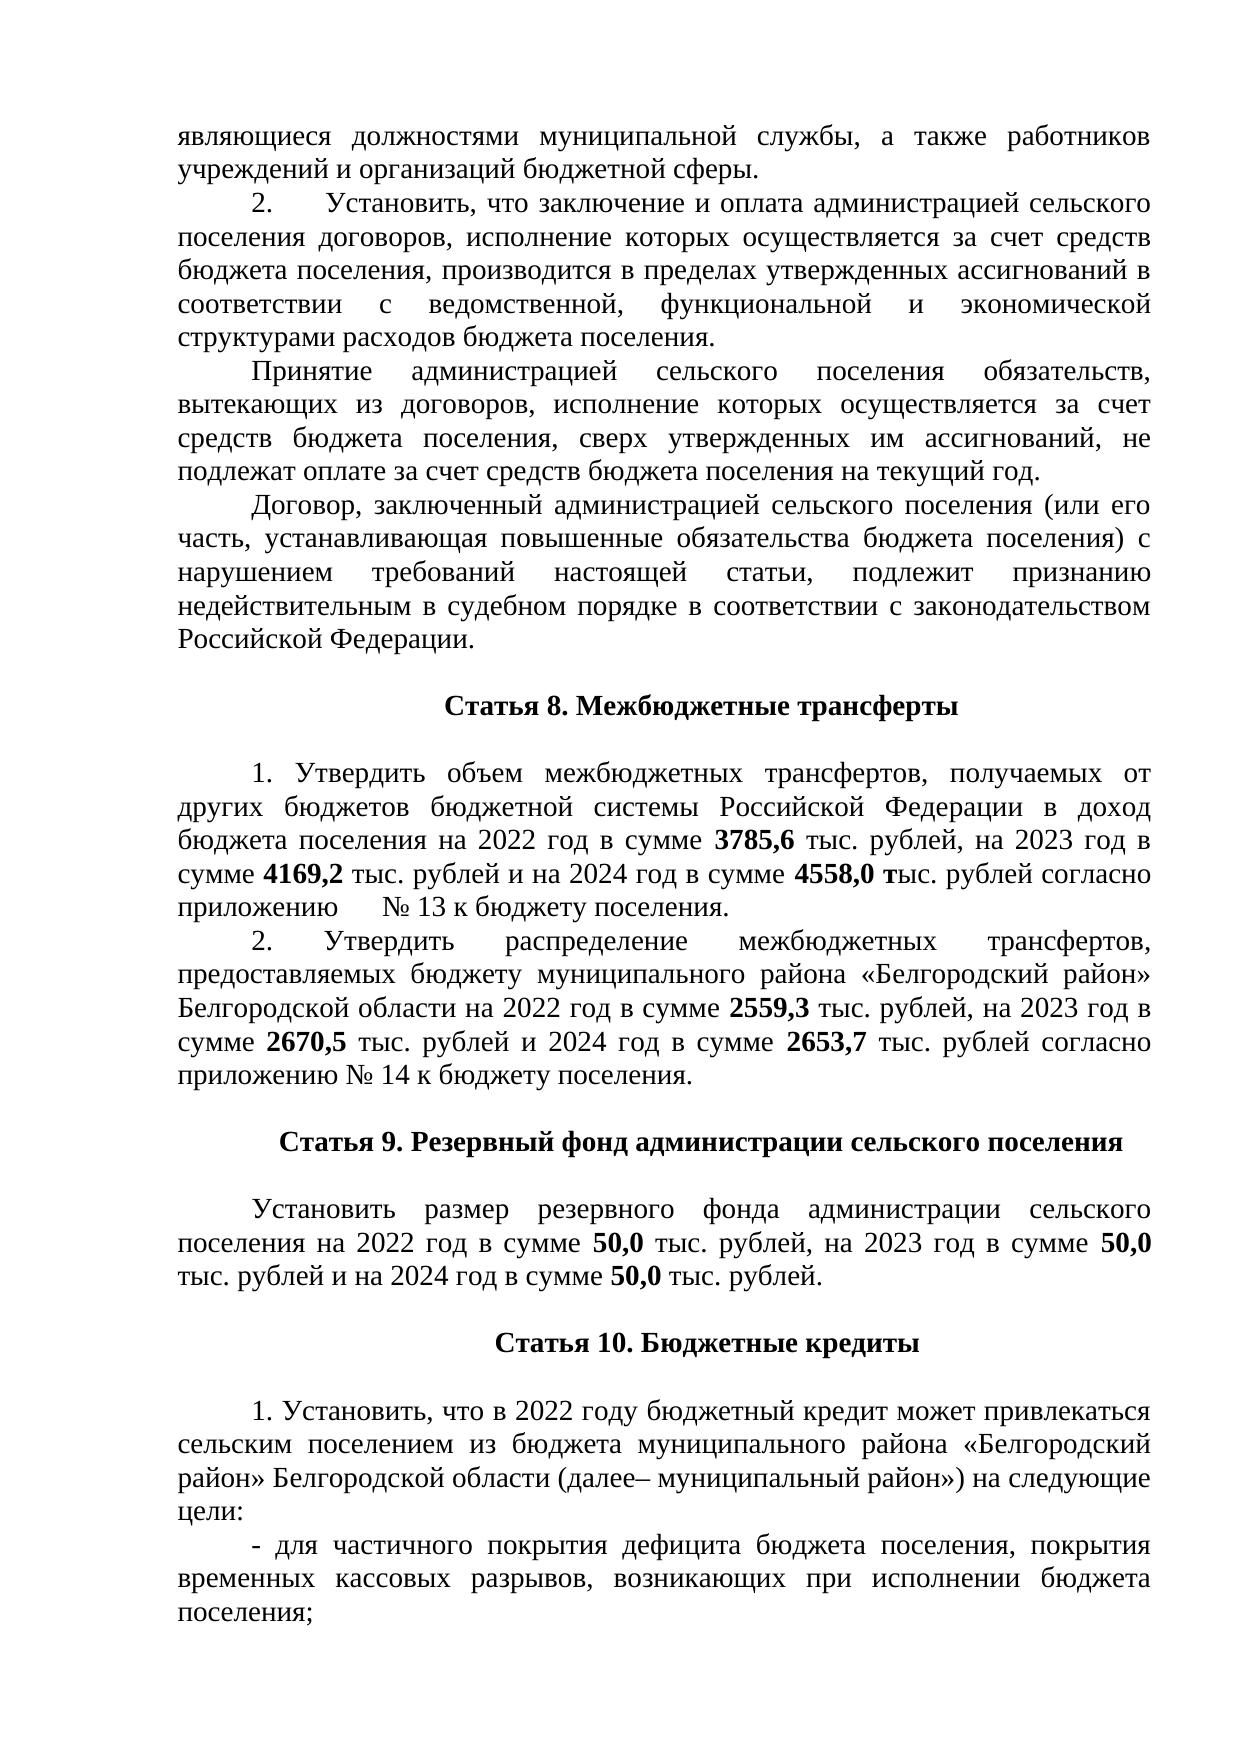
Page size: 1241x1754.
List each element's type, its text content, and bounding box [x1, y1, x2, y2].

text Установить размер резервного фонда администрации сельского поселения на 2022 год в сумме 50,0 тыс. рублей, на 2023 год в сумме 50,0 тыс. рублей и на 2024 год в сумме 50,0 тыс. рублей. [177, 1191, 1152, 1292]
text Статья 8. Межбюджетные трансферты [177, 688, 1152, 722]
text Статья 10. Бюджетные кредиты [189, 1326, 1152, 1359]
text Принятие администрацией сельского поселения обязательств, вытекающих из договоров, исполнение которых осуществляется за счет средств бюджета поселения, сверх утвержденных им ассигнований, не подлежат оплате за счет средств бюджета поселения на текущий год. [177, 353, 1152, 487]
text 1. Установить, что в 2022 году бюджетный кредит может привлекаться сельским поселением из бюджета муниципального района «Белгородский район» Белгородской области (далее– муниципальный район») на следующие цели: [177, 1393, 1152, 1527]
text - для частичного покрытия дефицита бюджета поселения, покрытия временных кассовых разрывов, возникающих при исполнении бюджета поселения; [177, 1527, 1152, 1627]
text 1. Утвердить объем межбюджетных трансфертов, получаемых от других бюджетов бюджетной системы Российской Федерации в доход бюджета поселения на 2022 год в сумме 3785,6 тыс. рублей, на 2023 год в сумме 4169,2 тыс. рублей и на 2024 год в сумме 4558,0 тыс. рублей согласно приложению № 13 к бюджету поселения. [177, 755, 1152, 923]
text Договор, заключенный администрацией сельского поселения (или его часть, устанавливающая повышенные обязательства бюджета поселения) с нарушением требований настоящей статьи, подлежит признанию недействительным в судебном порядке в соответствии с законодательством Российской Федерации. [177, 487, 1152, 655]
text 2. Установить, что заключение и оплата администрацией сельского поселения договоров, исполнение которых осуществляется за счет средств бюджета поселения, производится в пределах утвержденных ассигнований в соответствии с ведомственной, функциональной и экономической структурами расходов бюджета поселения. [177, 185, 1152, 353]
text Статья 9. Резервный фонд администрации сельского поселения [177, 1124, 1152, 1158]
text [177, 118, 1152, 185]
text 2. Утвердить распределение межбюджетных трансфертов, предоставляемых бюджету муниципального района «Белгородский район» Белгородской области на 2022 год в сумме 2559,3 тыс. рублей, на 2023 год в сумме 2670,5 тыс. рублей и 2024 год в сумме 2653,7 тыс. рублей согласно приложению № 14 к бюджету поселения. [177, 923, 1152, 1091]
